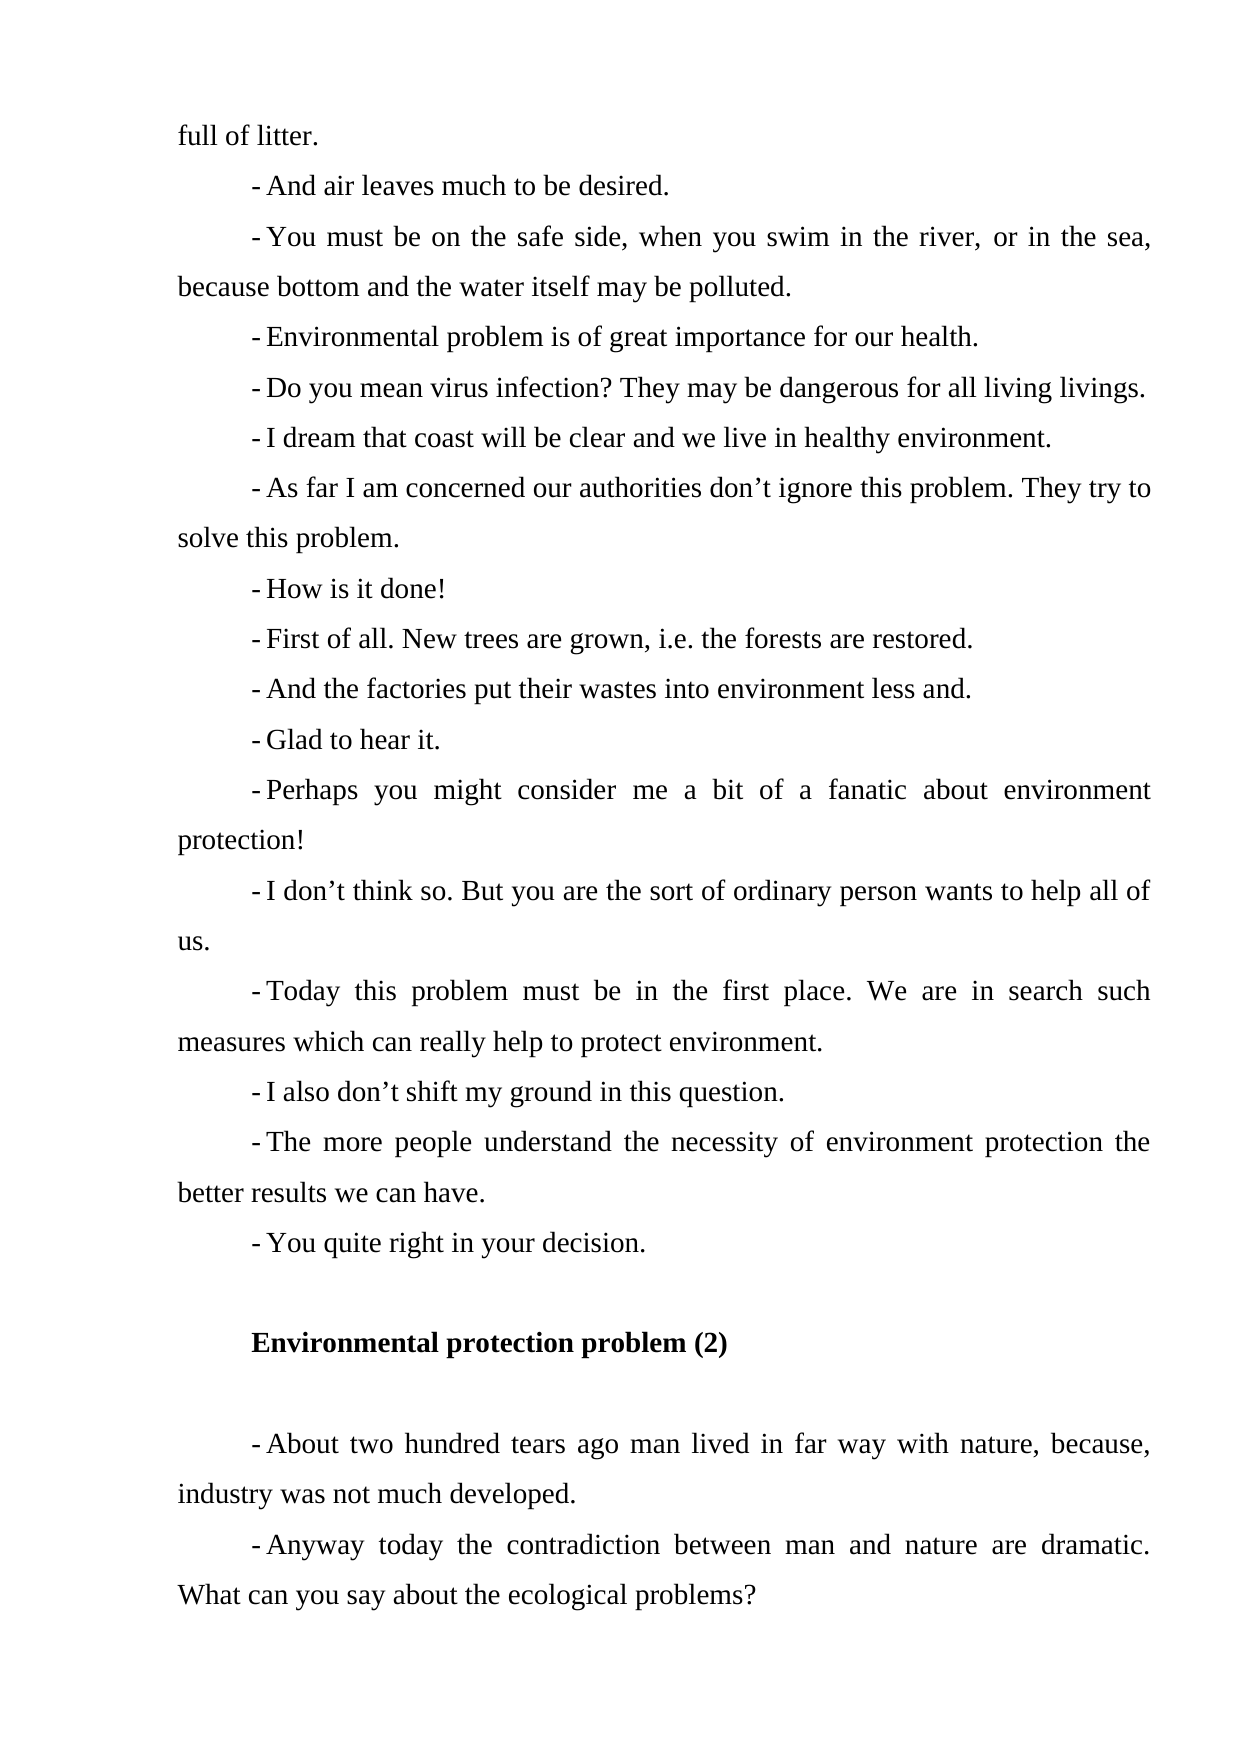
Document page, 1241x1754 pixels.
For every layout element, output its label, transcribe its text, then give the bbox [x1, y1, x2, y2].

list I don’t think so. But you are the sort of ordinary person wants to help all of us. [177, 873, 1152, 957]
list About two hundred tears ago man lived in far way with nature, because, industry was not much developed. [177, 1426, 1152, 1510]
list Today this problem must be in the first place. We are in search such measures which can really help to protect environment. [177, 973, 1152, 1057]
list And the factories put their wastes into environment less and. [177, 672, 1152, 705]
list And air leaves much to be desired. [177, 168, 1152, 202]
list Perhaps you might consider me a bit of a fanatic about environment protection! [177, 772, 1152, 856]
list Anyway today the contradiction between man and nature are dramatic. What can you say about the ecological problems? [177, 1527, 1152, 1611]
list You quite right in your decision. [177, 1225, 1152, 1258]
list As far I am concerned our authorities don’t ignore this problem. They try to solve this problem. [177, 470, 1152, 554]
list Glad to hear it. [177, 722, 1152, 755]
list Environmental problem is of great importance for our health. [177, 319, 1152, 353]
text Environmental protection problem (2) [177, 1326, 1152, 1359]
list Do you mean virus infection? They may be dangerous for all living livings. [177, 370, 1152, 403]
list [177, 118, 1152, 152]
list First of all. New trees are grown, i.e. the forests are restored. [177, 621, 1152, 655]
list I also don’t shift my ground in this question. [177, 1074, 1152, 1108]
list The more people understand the necessity of environment protection the better results we can have. [177, 1124, 1152, 1208]
list You must be on the safe side, when you swim in the river, or in the sea, because bottom and the water itself may be polluted. [177, 219, 1152, 303]
list I dream that coast will be clear and we live in healthy environment. [177, 420, 1152, 453]
list How is it done! [177, 571, 1152, 604]
